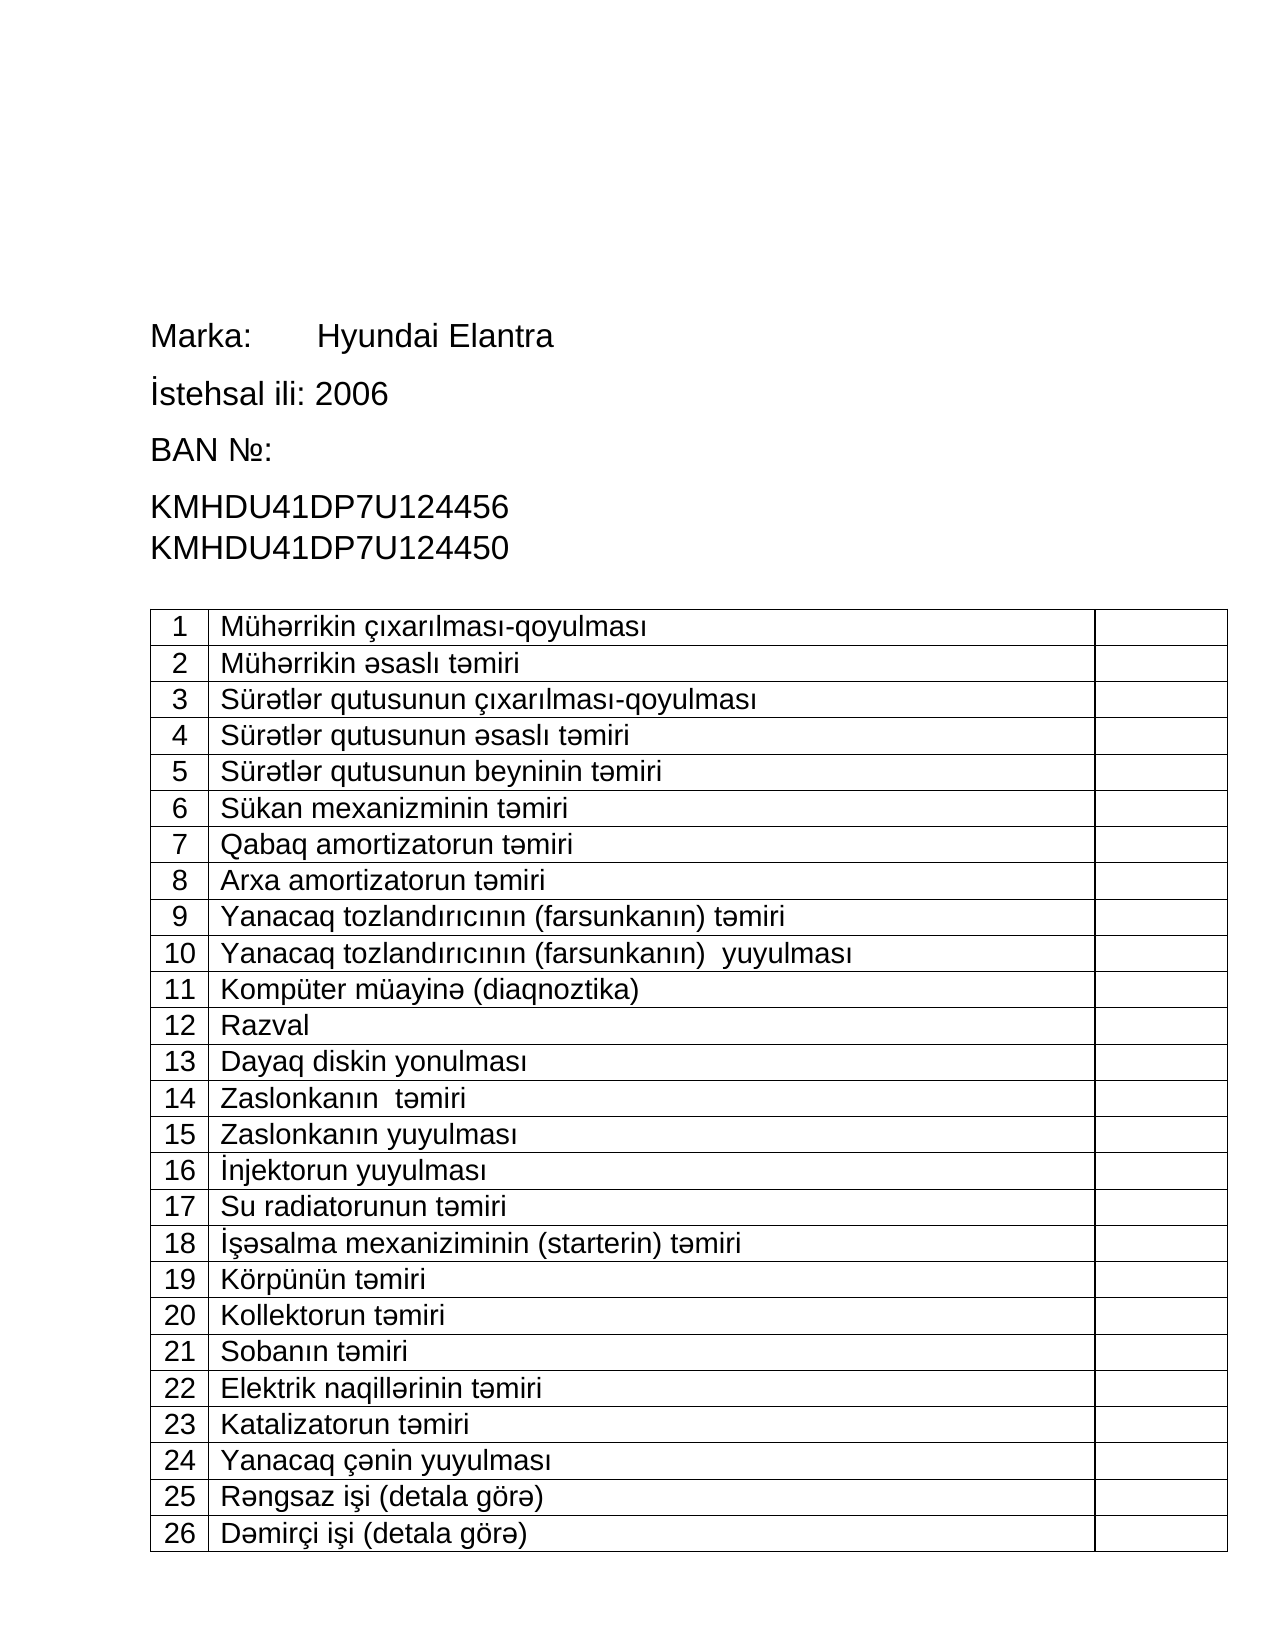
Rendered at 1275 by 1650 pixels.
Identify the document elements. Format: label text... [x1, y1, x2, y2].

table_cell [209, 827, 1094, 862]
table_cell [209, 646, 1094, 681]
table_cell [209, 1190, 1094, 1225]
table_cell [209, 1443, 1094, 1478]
text İstehsal ili: 2006 [150, 373, 1125, 412]
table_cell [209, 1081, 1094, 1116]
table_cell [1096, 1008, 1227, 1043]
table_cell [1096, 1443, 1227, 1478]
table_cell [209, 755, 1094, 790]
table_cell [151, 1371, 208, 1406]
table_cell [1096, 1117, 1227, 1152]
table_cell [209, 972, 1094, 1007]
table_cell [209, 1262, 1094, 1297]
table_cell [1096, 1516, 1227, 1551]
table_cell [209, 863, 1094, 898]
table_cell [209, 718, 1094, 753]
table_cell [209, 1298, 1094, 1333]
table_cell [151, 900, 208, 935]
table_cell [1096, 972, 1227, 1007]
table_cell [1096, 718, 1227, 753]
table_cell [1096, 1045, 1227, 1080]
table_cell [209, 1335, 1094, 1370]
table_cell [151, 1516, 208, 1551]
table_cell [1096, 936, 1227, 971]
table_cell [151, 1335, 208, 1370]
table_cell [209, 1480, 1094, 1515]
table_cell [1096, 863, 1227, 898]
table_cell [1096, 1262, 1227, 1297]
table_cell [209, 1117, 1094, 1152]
text KMHDU41DP7U124456 [150, 487, 1125, 526]
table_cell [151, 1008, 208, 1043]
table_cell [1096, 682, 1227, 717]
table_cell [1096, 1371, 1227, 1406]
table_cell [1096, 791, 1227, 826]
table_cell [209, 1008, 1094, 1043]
text KMHDU41DP7U124450 [150, 528, 1125, 566]
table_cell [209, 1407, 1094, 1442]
text Marka: Hyundai Elantra [150, 317, 1125, 355]
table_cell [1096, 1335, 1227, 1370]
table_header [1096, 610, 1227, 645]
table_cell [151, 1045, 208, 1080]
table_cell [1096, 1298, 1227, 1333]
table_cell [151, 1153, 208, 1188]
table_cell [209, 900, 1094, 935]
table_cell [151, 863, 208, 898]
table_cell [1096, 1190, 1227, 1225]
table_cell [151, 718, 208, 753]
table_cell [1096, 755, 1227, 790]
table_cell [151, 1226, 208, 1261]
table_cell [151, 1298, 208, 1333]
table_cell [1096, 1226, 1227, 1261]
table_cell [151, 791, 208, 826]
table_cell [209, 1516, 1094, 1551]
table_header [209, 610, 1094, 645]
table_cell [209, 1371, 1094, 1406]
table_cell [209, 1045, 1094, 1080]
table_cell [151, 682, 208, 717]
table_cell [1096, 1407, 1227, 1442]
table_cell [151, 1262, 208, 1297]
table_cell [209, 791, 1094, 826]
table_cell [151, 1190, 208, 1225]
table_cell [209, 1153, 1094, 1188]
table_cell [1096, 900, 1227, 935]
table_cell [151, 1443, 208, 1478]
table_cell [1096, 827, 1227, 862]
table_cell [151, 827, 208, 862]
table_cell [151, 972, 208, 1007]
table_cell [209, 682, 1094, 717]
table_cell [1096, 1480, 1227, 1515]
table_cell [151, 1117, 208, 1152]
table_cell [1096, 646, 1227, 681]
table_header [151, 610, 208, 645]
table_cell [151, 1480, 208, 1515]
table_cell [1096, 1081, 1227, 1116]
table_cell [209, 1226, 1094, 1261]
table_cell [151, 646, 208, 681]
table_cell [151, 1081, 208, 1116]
text BAN №: [150, 431, 1125, 469]
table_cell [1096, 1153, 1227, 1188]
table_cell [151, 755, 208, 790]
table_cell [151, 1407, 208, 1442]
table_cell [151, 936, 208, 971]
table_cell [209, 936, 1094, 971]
